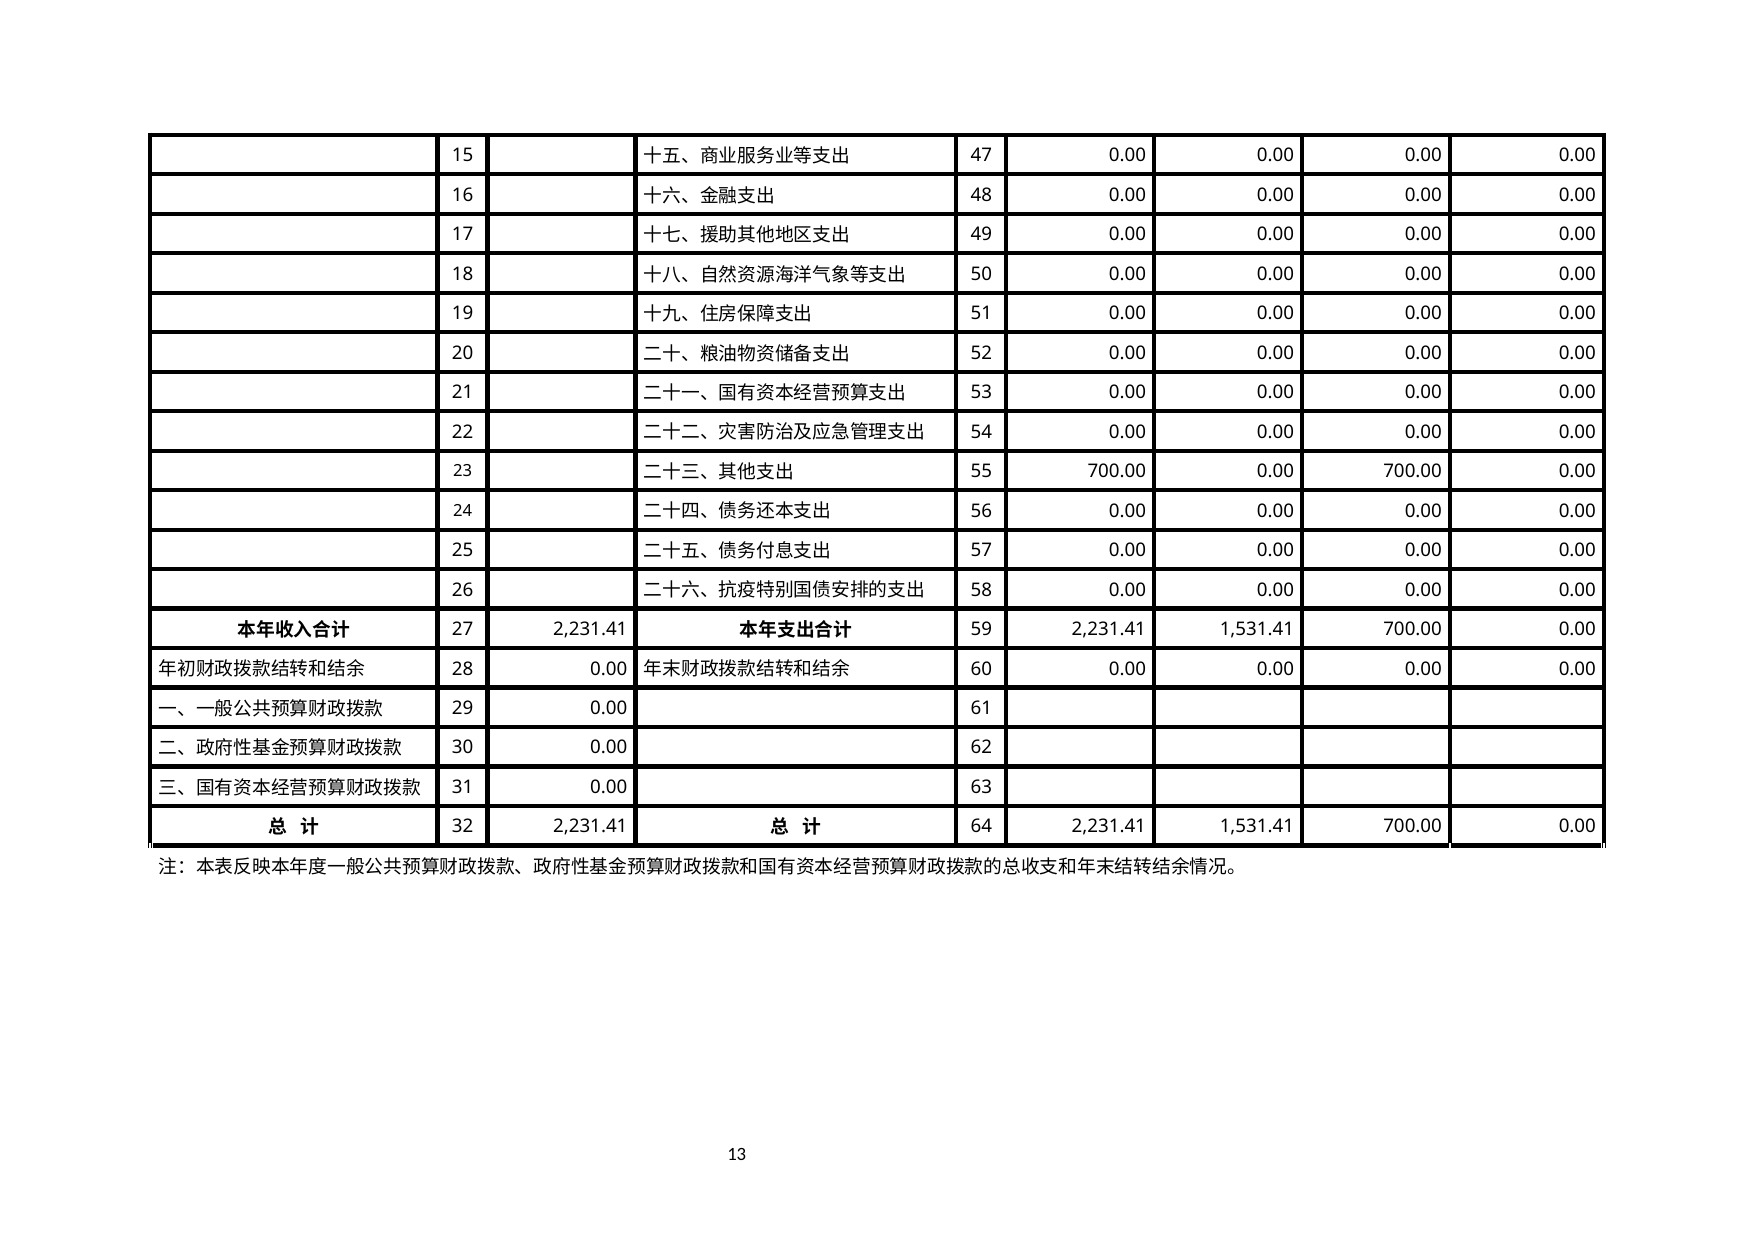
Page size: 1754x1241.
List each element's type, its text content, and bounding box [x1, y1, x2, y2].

table_cell [1452, 729, 1602, 764]
table_cell 32 [440, 808, 485, 843]
table_cell 0.00 [1008, 216, 1152, 251]
table_cell 十六、金融支出 [638, 176, 954, 212]
table_cell 二十三、其他支出 [638, 453, 954, 488]
table_cell 50 [958, 255, 1004, 291]
table_cell [1451, 843, 1603, 883]
table_cell 0.00 [1304, 334, 1448, 369]
table_cell 0.00 [1304, 492, 1448, 527]
table_cell 24 [440, 492, 485, 527]
table_cell [1008, 729, 1152, 764]
table_cell [1304, 769, 1448, 804]
table_cell 22 [440, 413, 485, 448]
table_cell 0.00 [1008, 413, 1152, 448]
table_cell [152, 137, 435, 172]
table_cell [1452, 769, 1602, 804]
table_cell [1304, 729, 1448, 764]
table_cell 二十六、抗疫特别国债安排的支出 [638, 571, 954, 606]
table_cell 57 [958, 532, 1004, 567]
table_cell 2,231.41 [490, 611, 633, 646]
table_cell 62 [958, 729, 1004, 764]
table_cell 十七、援助其他地区支出 [638, 216, 954, 251]
table_cell 2,231.41 [1008, 808, 1152, 843]
table_cell [490, 492, 633, 527]
table_cell 0.00 [1008, 532, 1152, 567]
table_cell 0.00 [1452, 176, 1602, 212]
table_cell 16 [440, 176, 485, 212]
table_cell 56 [958, 492, 1004, 527]
table_cell 0.00 [1304, 374, 1448, 409]
table_cell [1008, 690, 1152, 725]
table_cell 0.00 [1008, 374, 1152, 409]
table_cell [1008, 769, 1152, 804]
table_cell [490, 413, 633, 448]
table_cell 0.00 [1304, 295, 1448, 330]
table_cell 0.00 [1452, 334, 1602, 369]
table_cell 0.00 [1156, 334, 1300, 369]
table_cell 0.00 [1452, 413, 1602, 448]
table_cell 17 [440, 216, 485, 251]
table_cell 0.00 [1452, 532, 1602, 567]
table_cell 0.00 [490, 769, 633, 804]
table_cell 27 [440, 611, 485, 646]
table_cell 0.00 [1452, 216, 1602, 251]
table_cell 51 [958, 295, 1004, 330]
table_cell 0.00 [1156, 137, 1300, 172]
table_cell 0.00 [1304, 176, 1448, 212]
table_cell 15 [440, 137, 485, 172]
table_cell 0.00 [1156, 255, 1300, 291]
table_cell 0.00 [1008, 571, 1152, 606]
table_cell 47 [958, 137, 1004, 172]
table_cell 二十四、债务还本支出 [638, 492, 954, 527]
table_cell 2,231.41 [1008, 611, 1152, 646]
table_cell 700.00 [1008, 453, 1152, 488]
table_cell 0.00 [1452, 611, 1602, 646]
table_cell 28 [440, 650, 485, 685]
table_cell 0.00 [1156, 216, 1300, 251]
table_cell 本年收入合计 [152, 611, 435, 646]
table_cell [1156, 729, 1300, 764]
table_cell 0.00 [1156, 374, 1300, 409]
table_cell 0.00 [1156, 492, 1300, 527]
table_cell 0.00 [490, 729, 633, 764]
table_cell 55 [958, 453, 1004, 488]
table_cell 59 [958, 611, 1004, 646]
table_cell 0.00 [1452, 374, 1602, 409]
table_cell 25 [440, 532, 485, 567]
table_cell [490, 571, 633, 606]
table_cell 二十二、灾害防治及应急管理支出 [638, 413, 954, 448]
table_cell 1,531.41 [1156, 808, 1300, 843]
table_cell [152, 374, 435, 409]
table_cell 61 [958, 690, 1004, 725]
table_cell 0.00 [1452, 492, 1602, 527]
table_cell 0.00 [1452, 453, 1602, 488]
table_cell 一、一般公共预算财政拨款 [152, 690, 435, 725]
table_cell 0.00 [1452, 808, 1602, 843]
table_cell 0.00 [490, 690, 633, 725]
table_cell 700.00 [1304, 808, 1448, 843]
table_cell [152, 413, 435, 448]
table_cell 0.00 [1156, 532, 1300, 567]
table_cell 29 [440, 690, 485, 725]
table_cell [490, 374, 633, 409]
table_cell 0.00 [1452, 571, 1602, 606]
table_cell 1,531.41 [1156, 611, 1300, 646]
table_cell [152, 216, 435, 251]
table_cell [152, 334, 435, 369]
table_cell 十八、自然资源海洋气象等支出 [638, 255, 954, 291]
table_cell 0.00 [1304, 571, 1448, 606]
table_cell 58 [958, 571, 1004, 606]
table_cell 63 [958, 769, 1004, 804]
table_cell [1156, 769, 1300, 804]
table_cell [490, 334, 633, 369]
table_cell 0.00 [1008, 650, 1152, 685]
table_cell [152, 571, 435, 606]
table_cell 700.00 [1304, 453, 1448, 488]
table_cell 26 [440, 571, 485, 606]
table_cell 0.00 [1008, 255, 1152, 291]
table_cell 二十一、国有资本经营预算支出 [638, 374, 954, 409]
table_cell 0.00 [1008, 137, 1152, 172]
table_cell 0.00 [1008, 334, 1152, 369]
table_cell [490, 453, 633, 488]
table_cell 0.00 [1304, 137, 1448, 172]
table_cell 0.00 [1452, 137, 1602, 172]
table_cell 十九、住房保障支出 [638, 295, 954, 330]
table_cell 三、国有资本经营预算财政拨款 [152, 769, 435, 804]
table_cell 0.00 [1304, 255, 1448, 291]
table_cell 49 [958, 216, 1004, 251]
table_cell 700.00 [1304, 611, 1448, 646]
table_cell 0.00 [1304, 216, 1448, 251]
table_cell 19 [440, 295, 485, 330]
table_cell 60 [958, 650, 1004, 685]
table_cell [490, 216, 633, 251]
table_cell [1452, 690, 1602, 725]
table_cell 0.00 [1008, 176, 1152, 212]
table_cell 30 [440, 729, 485, 764]
table_cell 54 [958, 413, 1004, 448]
table_cell 52 [958, 334, 1004, 369]
table_cell 二十五、债务付息支出 [638, 532, 954, 567]
table_cell [152, 295, 435, 330]
table_cell 0.00 [1156, 650, 1300, 685]
table_cell 年末财政拨款结转和结余 [638, 650, 954, 685]
table_cell 0.00 [1452, 295, 1602, 330]
table_cell [152, 453, 435, 488]
table_cell 0.00 [1008, 492, 1152, 527]
table_cell 0.00 [1156, 413, 1300, 448]
table_cell [638, 769, 954, 804]
table_cell 二十、粮油物资储备支出 [638, 334, 954, 369]
table_cell 53 [958, 374, 1004, 409]
table_cell 本年支出合计 [638, 611, 954, 646]
table_cell [638, 690, 954, 725]
table_cell 31 [440, 769, 485, 804]
table_cell 0.00 [1008, 295, 1152, 330]
table_cell 20 [440, 334, 485, 369]
table_cell [152, 492, 435, 527]
table_cell [152, 176, 435, 212]
table_cell 2,231.41 [490, 808, 633, 843]
table_cell 年初财政拨款结转和结余 [152, 650, 435, 685]
table_cell 0.00 [490, 650, 633, 685]
table_cell [1304, 690, 1448, 725]
table_cell [490, 137, 633, 172]
table_cell 总 计 [638, 808, 954, 843]
table_cell 0.00 [1452, 650, 1602, 685]
table_cell 注：本表反映本年度一般公共预算财政拨款、政府性基金预算财政拨款和国有资本经营预算财政拨款的总收支和年末结转结余情况。 [151, 843, 1449, 883]
table_cell 0.00 [1156, 571, 1300, 606]
table_cell 0.00 [1304, 650, 1448, 685]
table_cell 48 [958, 176, 1004, 212]
table_cell [152, 255, 435, 291]
table_cell 0.00 [1156, 176, 1300, 212]
table_cell [490, 255, 633, 291]
table_cell 0.00 [1452, 255, 1602, 291]
table_cell [152, 532, 435, 567]
table_cell 0.00 [1304, 532, 1448, 567]
table_cell 十五、商业服务业等支出 [638, 137, 954, 172]
table_cell 总 计 [152, 808, 435, 843]
table_cell [490, 176, 633, 212]
table_cell [638, 729, 954, 764]
table_cell [490, 532, 633, 567]
table_cell 21 [440, 374, 485, 409]
table_cell 18 [440, 255, 485, 291]
table_cell 64 [958, 808, 1004, 843]
table_cell 0.00 [1304, 413, 1448, 448]
table_cell 二、政府性基金预算财政拨款 [152, 729, 435, 764]
table_cell 0.00 [1156, 453, 1300, 488]
table_cell [490, 295, 633, 330]
table_cell 0.00 [1156, 295, 1300, 330]
table_cell 23 [440, 453, 485, 488]
table_cell [1156, 690, 1300, 725]
